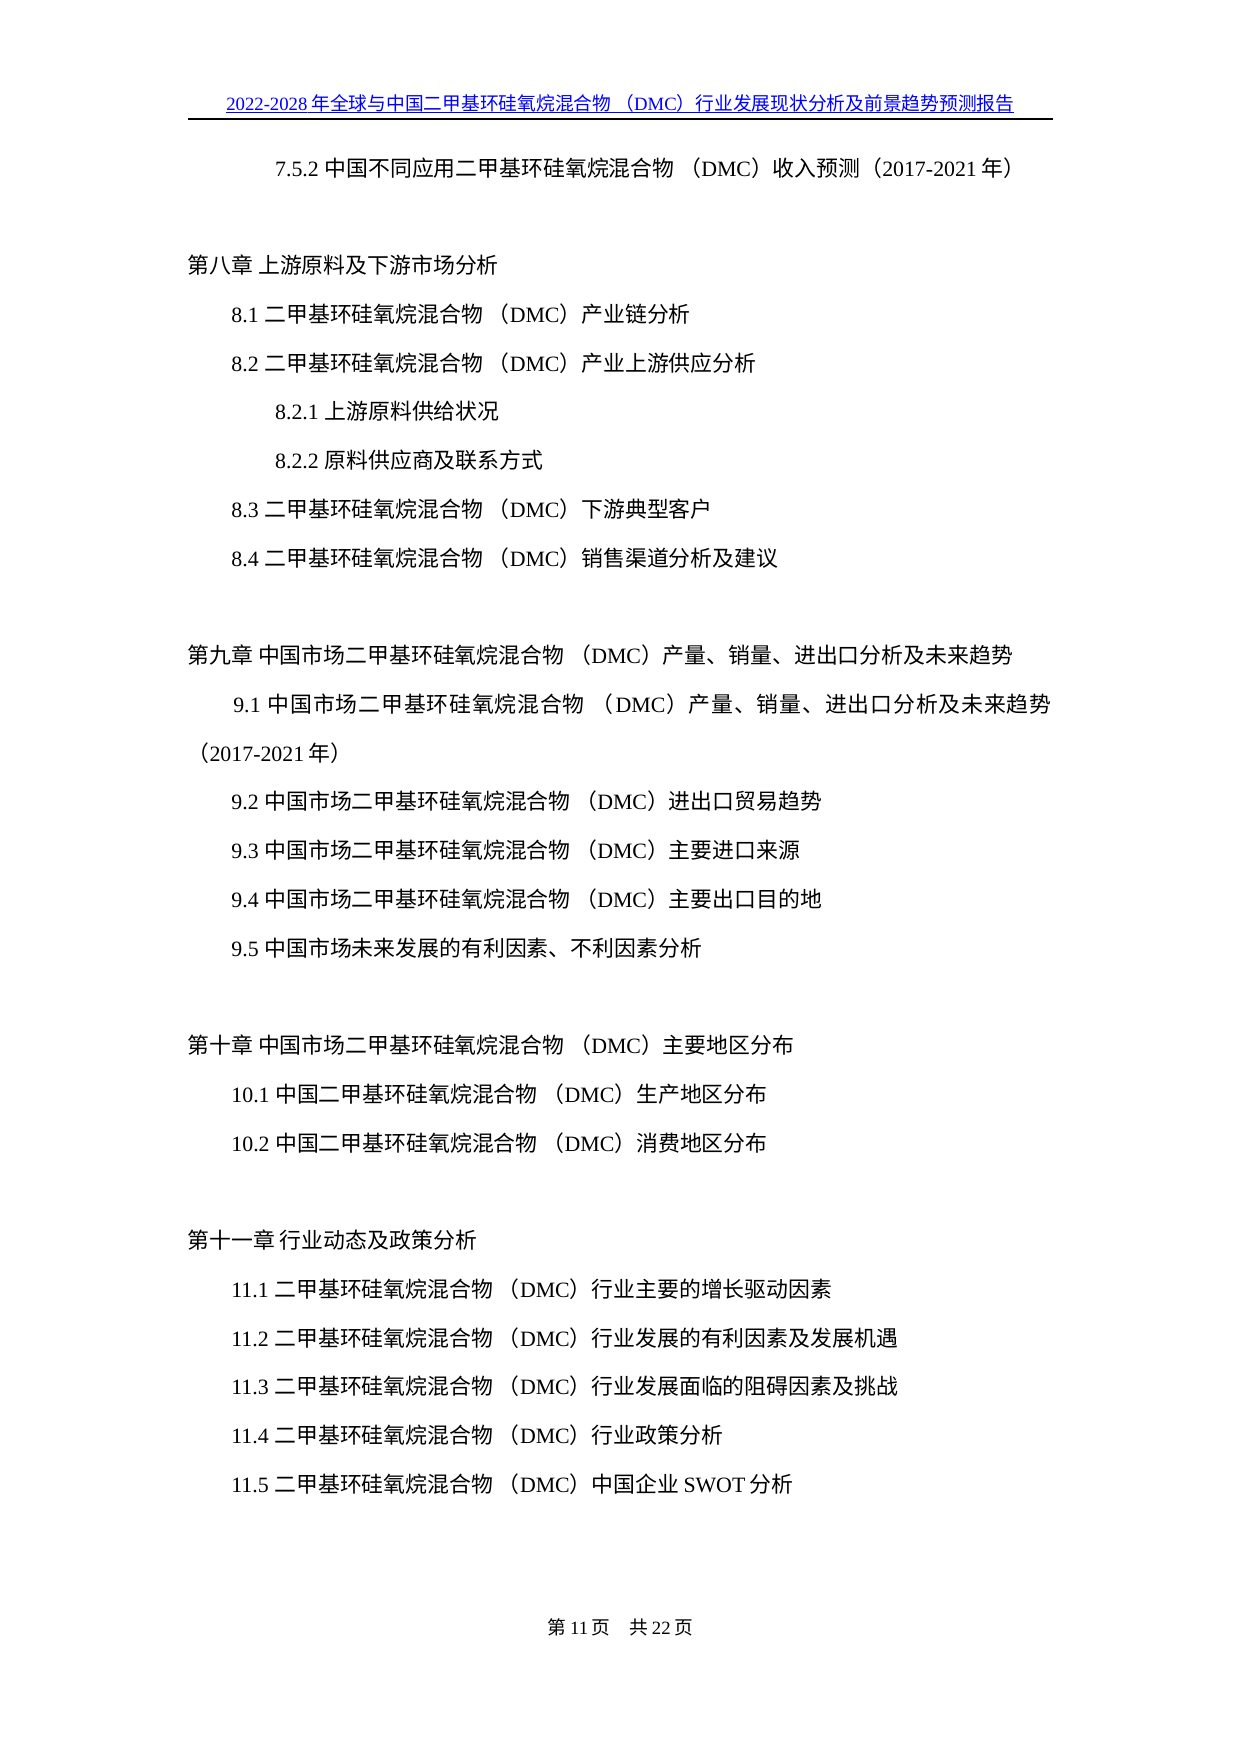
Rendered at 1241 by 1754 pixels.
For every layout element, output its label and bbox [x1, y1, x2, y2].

text [187, 150, 1053, 1499]
